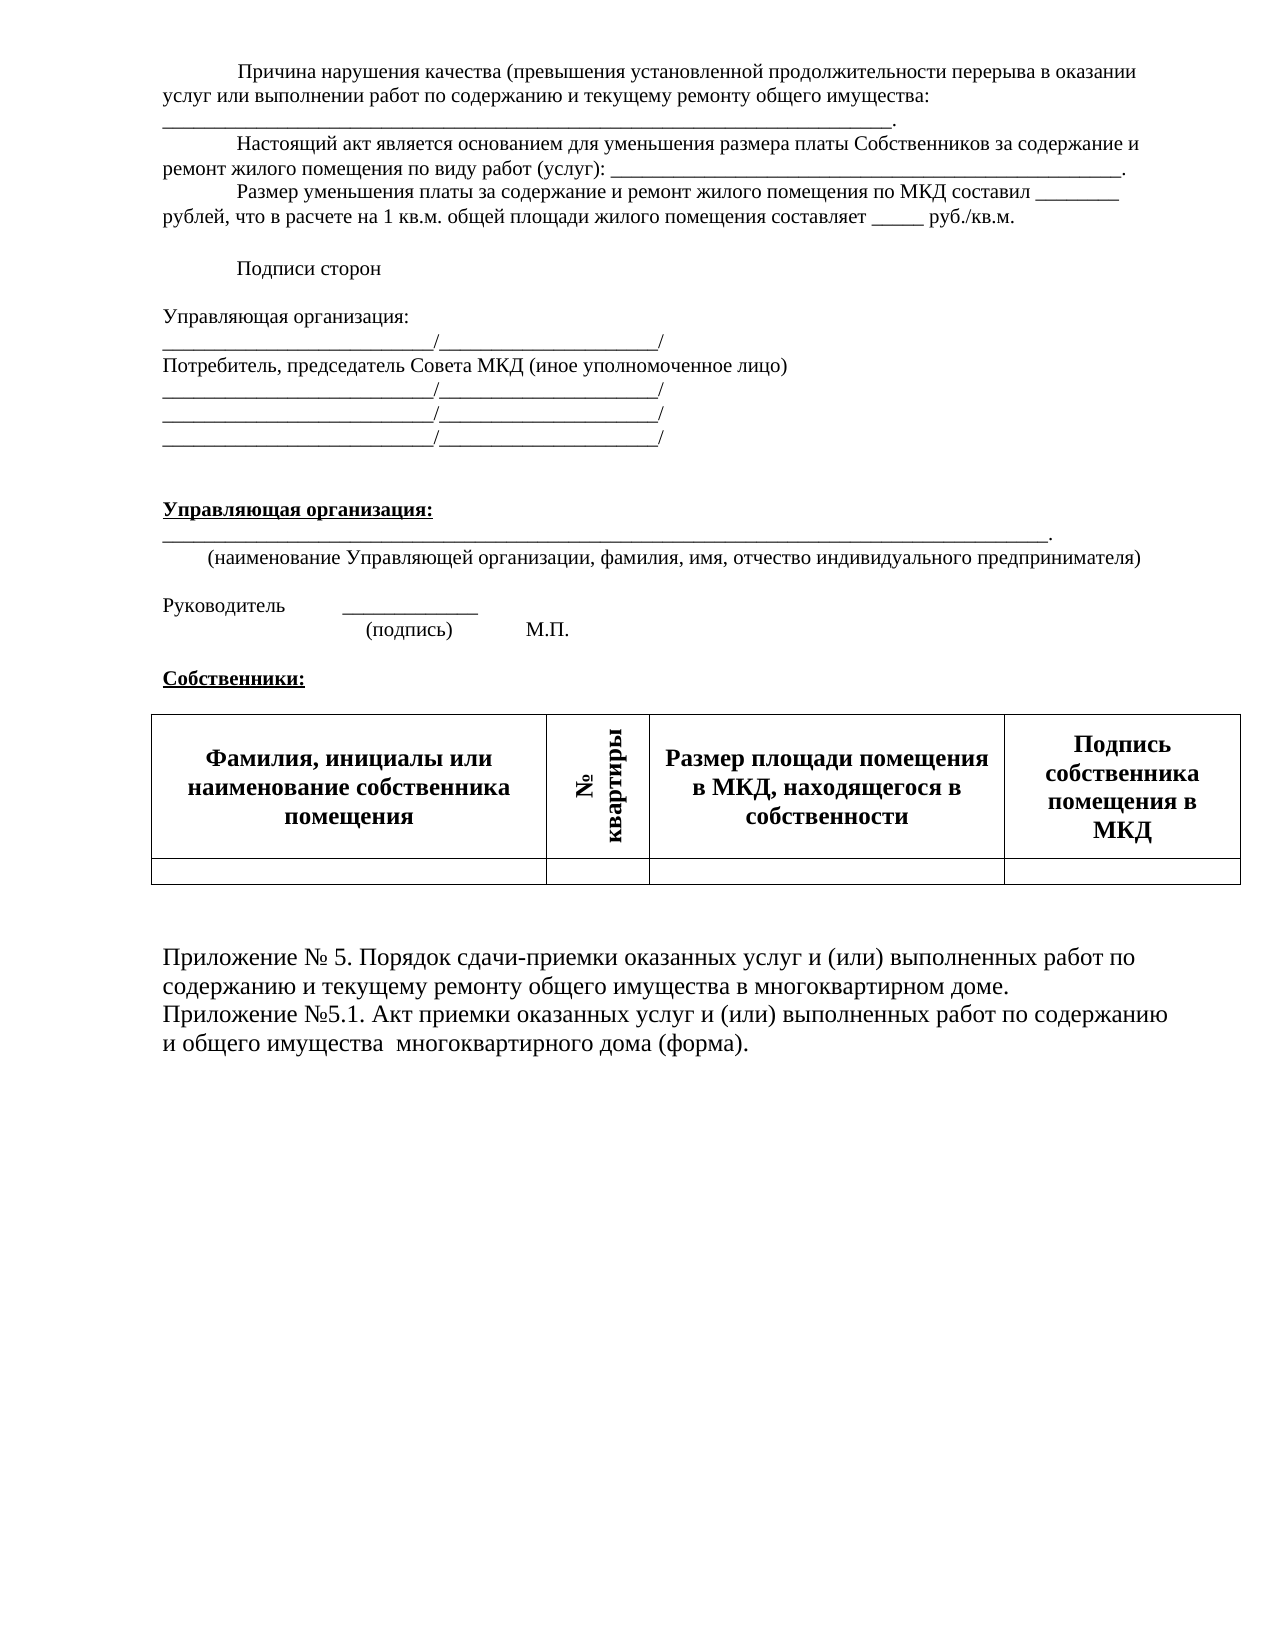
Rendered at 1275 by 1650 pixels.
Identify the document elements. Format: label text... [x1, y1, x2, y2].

text Управляющая организация: [162, 497, 1186, 521]
text Приложение № 5. Порядок сдачи-приемки оказанных услуг и (или) выполненных работ по содержанию и текущему ремонту общего имущества в многоквартирном доме. [162, 942, 1186, 999]
text Руководитель _____________ [162, 593, 1186, 617]
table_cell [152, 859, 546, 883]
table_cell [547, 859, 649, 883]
text Приложение №5.1. Акт приемки оказанных услуг и (или) выполненных работ по содержанию и общего имущества многоквартирного дома (форма). [162, 999, 1186, 1057]
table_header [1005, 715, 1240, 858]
text (наименование Управляющей организации, фамилия, имя, отчество индивидуального предпринимателя) [162, 545, 1186, 569]
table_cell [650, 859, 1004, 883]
text Размер уменьшения платы за содержание и ремонт жилого помещения по МКД составил ________ рублей, что в расчете на 1 кв.м. общей площади жилого помещения составляет _____ руб./кв.м. [162, 179, 1186, 228]
text (подпись) М.П. [162, 617, 1186, 641]
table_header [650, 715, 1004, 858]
text __________________________/_____________________/ [162, 401, 1186, 425]
text Подписи сторон [162, 256, 1186, 280]
text _____________________________________________________________________________________. [162, 521, 1186, 545]
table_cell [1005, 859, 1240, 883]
text Настоящий акт является основанием для уменьшения размера платы Собственников за содержание и ремонт жилого помещения по виду работ (услуг): _________________________________________________. [162, 131, 1186, 179]
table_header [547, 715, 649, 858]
text Потребитель, председатель Совета МКД (иное уполномоченное лицо) [162, 353, 1186, 377]
text __________________________/_____________________/ [162, 377, 1186, 401]
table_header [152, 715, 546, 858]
text Причина нарушения качества (превышения установленной продолжительности перерыва в оказании услуг или выполнении работ по содержанию и текущему ремонту общего имущества: ______________________________________________________________________. [162, 59, 1186, 131]
text __________________________/_____________________/ [162, 425, 1186, 449]
text __________________________/_____________________/ [162, 328, 1186, 353]
text Собственники: [162, 665, 1186, 689]
text Управляющая организация: [162, 304, 1186, 328]
